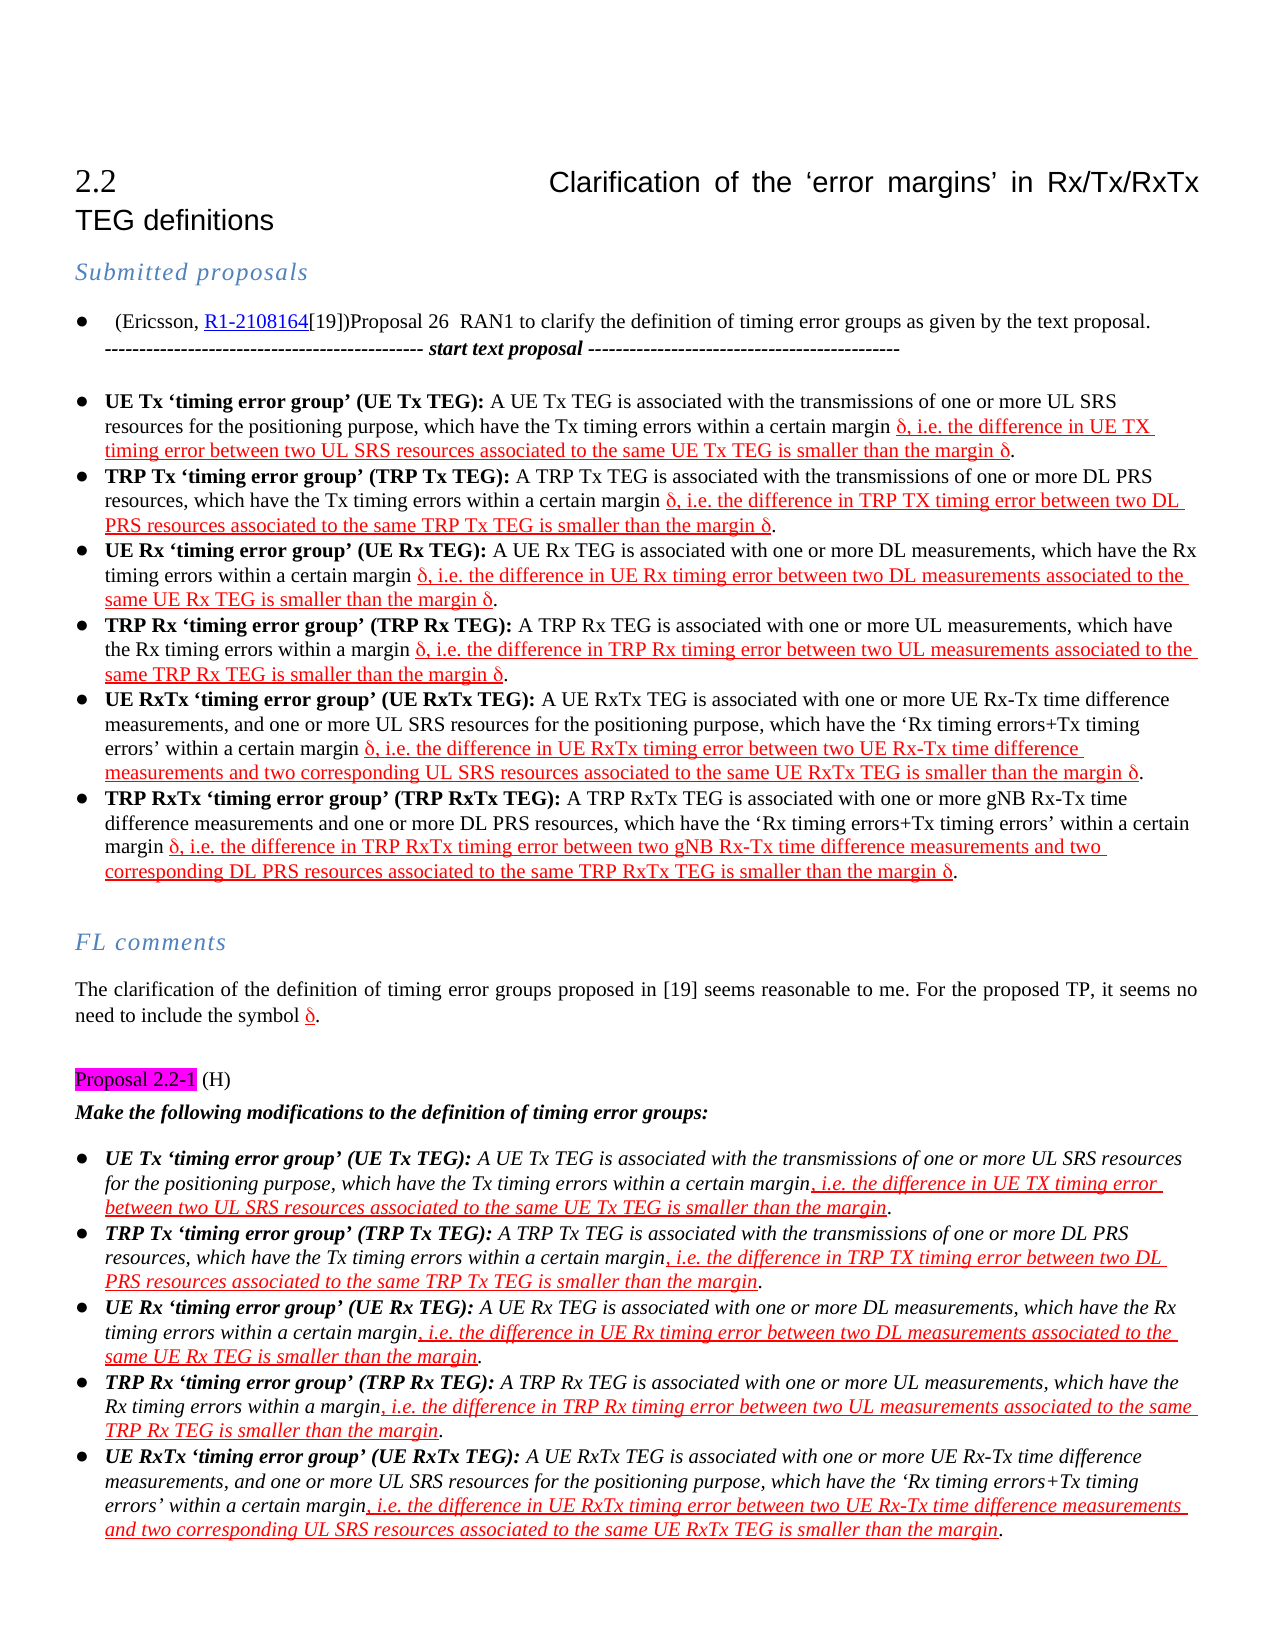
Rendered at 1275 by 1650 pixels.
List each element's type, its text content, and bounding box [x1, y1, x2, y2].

list TRP Tx ‘timing error group’ (TRP Tx TEG): A TRP Tx TEG is associated with the transmissions of one or more DL PRS resources, which have the Tx timing errors within a certain margin , i.e. the difference in TRP TX timing error between two DL PRS resources associated to the same TRP Tx TEG is smaller than the margin . [75, 462, 1200, 537]
list UE Tx ‘timing error group’ (UE Tx TEG): A UE Tx TEG is associated with the transmissions of one or more UL SRS resources for the positioning purpose, which have the Tx timing errors within a certain margin, i.e. the difference in UE TX timing error between two UL SRS resources associated to the same UE Tx TEG is smaller than the margin. [75, 1144, 1200, 1219]
list TRP Rx ‘timing error group’ (TRP Rx TEG): A TRP Rx TEG is associated with one or more UL measurements, which have the Rx timing errors within a margin , i.e. the difference in TRP Rx timing error between two UL measurements associated to the same TRP Rx TEG is smaller than the margin . [75, 611, 1200, 686]
list UE RxTx ‘timing error group’ (UE RxTx TEG): A UE RxTx TEG is associated with one or more UE Rx-Tx time difference measurements, and one or more UL SRS resources for the positioning purpose, which have the ‘Rx timing errors+Tx timing errors’ within a certain margin, i.e. the difference in UE RxTx timing error between two UE Rx-Tx time difference measurements and two corresponding UL SRS resources associated to the same UE RxTx TEG is smaller than the margin. [75, 1442, 1200, 1541]
subtitle FL comments [75, 927, 1200, 956]
list UE Rx ‘timing error group’ (UE Rx TEG): A UE Rx TEG is associated with one or more DL measurements, which have the Rx timing errors within a certain margin , i.e. the difference in UE Rx timing error between two DL measurements associated to the same UE Rx TEG is smaller than the margin . [75, 537, 1200, 611]
subtitle Submitted proposals [75, 257, 1200, 286]
list Proposal 2.2-1 (H) [75, 1067, 1200, 1091]
list TRP Tx ‘timing error group’ (TRP Tx TEG): A TRP Tx TEG is associated with the transmissions of one or more DL PRS resources, which have the Tx timing errors within a certain margin, i.e. the difference in TRP TX timing error between two DL PRS resources associated to the same TRP Tx TEG is smaller than the margin. [75, 1219, 1200, 1293]
list UE Tx ‘timing error group’ (UE Tx TEG): A UE Tx TEG is associated with the transmissions of one or more UL SRS resources for the positioning purpose, which have the Tx timing errors within a certain margin , i.e. the difference in UE TX timing error between two UL SRS resources associated to the same UE Tx TEG is smaller than the margin . [75, 388, 1200, 462]
list ---------------------------------------------- start text proposal --------------------------------------------- [104, 336, 1200, 360]
text Make the following modifications to the definition of timing error groups: [75, 1099, 1200, 1124]
list TRP Rx ‘timing error group’ (TRP Rx TEG): A TRP Rx TEG is associated with one or more UL measurements, which have the Rx timing errors within a margin, i.e. the difference in TRP Rx timing error between two UL measurements associated to the same TRP Rx TEG is smaller than the margin. [75, 1368, 1200, 1442]
subtitle Clarification of the ‘error margins’ in Rx/Tx/RxTx TEG definitions [75, 162, 1200, 236]
list TRP RxTx ‘timing error group’ (TRP RxTx TEG): A TRP RxTx TEG is associated with one or more gNB Rx-Tx time difference measurements and one or more DL PRS resources, which have the ‘Rx timing errors+Tx timing errors’ within a certain margin , i.e. the difference in TRP RxTx timing error between two gNB Rx-Tx time difference measurements and two corresponding DL PRS resources associated to the same TRP RxTx TEG is smaller than the margin . [75, 784, 1200, 883]
list UE RxTx ‘timing error group’ (UE RxTx TEG): A UE RxTx TEG is associated with one or more UE Rx-Tx time difference measurements, and one or more UL SRS resources for the positioning purpose, which have the ‘Rx timing errors+Tx timing errors’ within a certain margin , i.e. the difference in UE RxTx timing error between two UE Rx-Tx time difference measurements and two corresponding UL SRS resources associated to the same UE RxTx TEG is smaller than the margin . [75, 686, 1200, 784]
list The clarification of the definition of timing error groups proposed in [19] seems reasonable to me. For the proposed TP, it seems no need to include the symbol . [75, 977, 1200, 1027]
list (Ericsson, R1-2108164[19])Proposal 26 RAN1 to clarify the definition of timing error groups as given by the text proposal. [75, 307, 1200, 334]
list UE Rx ‘timing error group’ (UE Rx TEG): A UE Rx TEG is associated with one or more DL measurements, which have the Rx timing errors within a certain margin, i.e. the difference in UE Rx timing error between two DL measurements associated to the same UE Rx TEG is smaller than the margin. [75, 1293, 1200, 1368]
